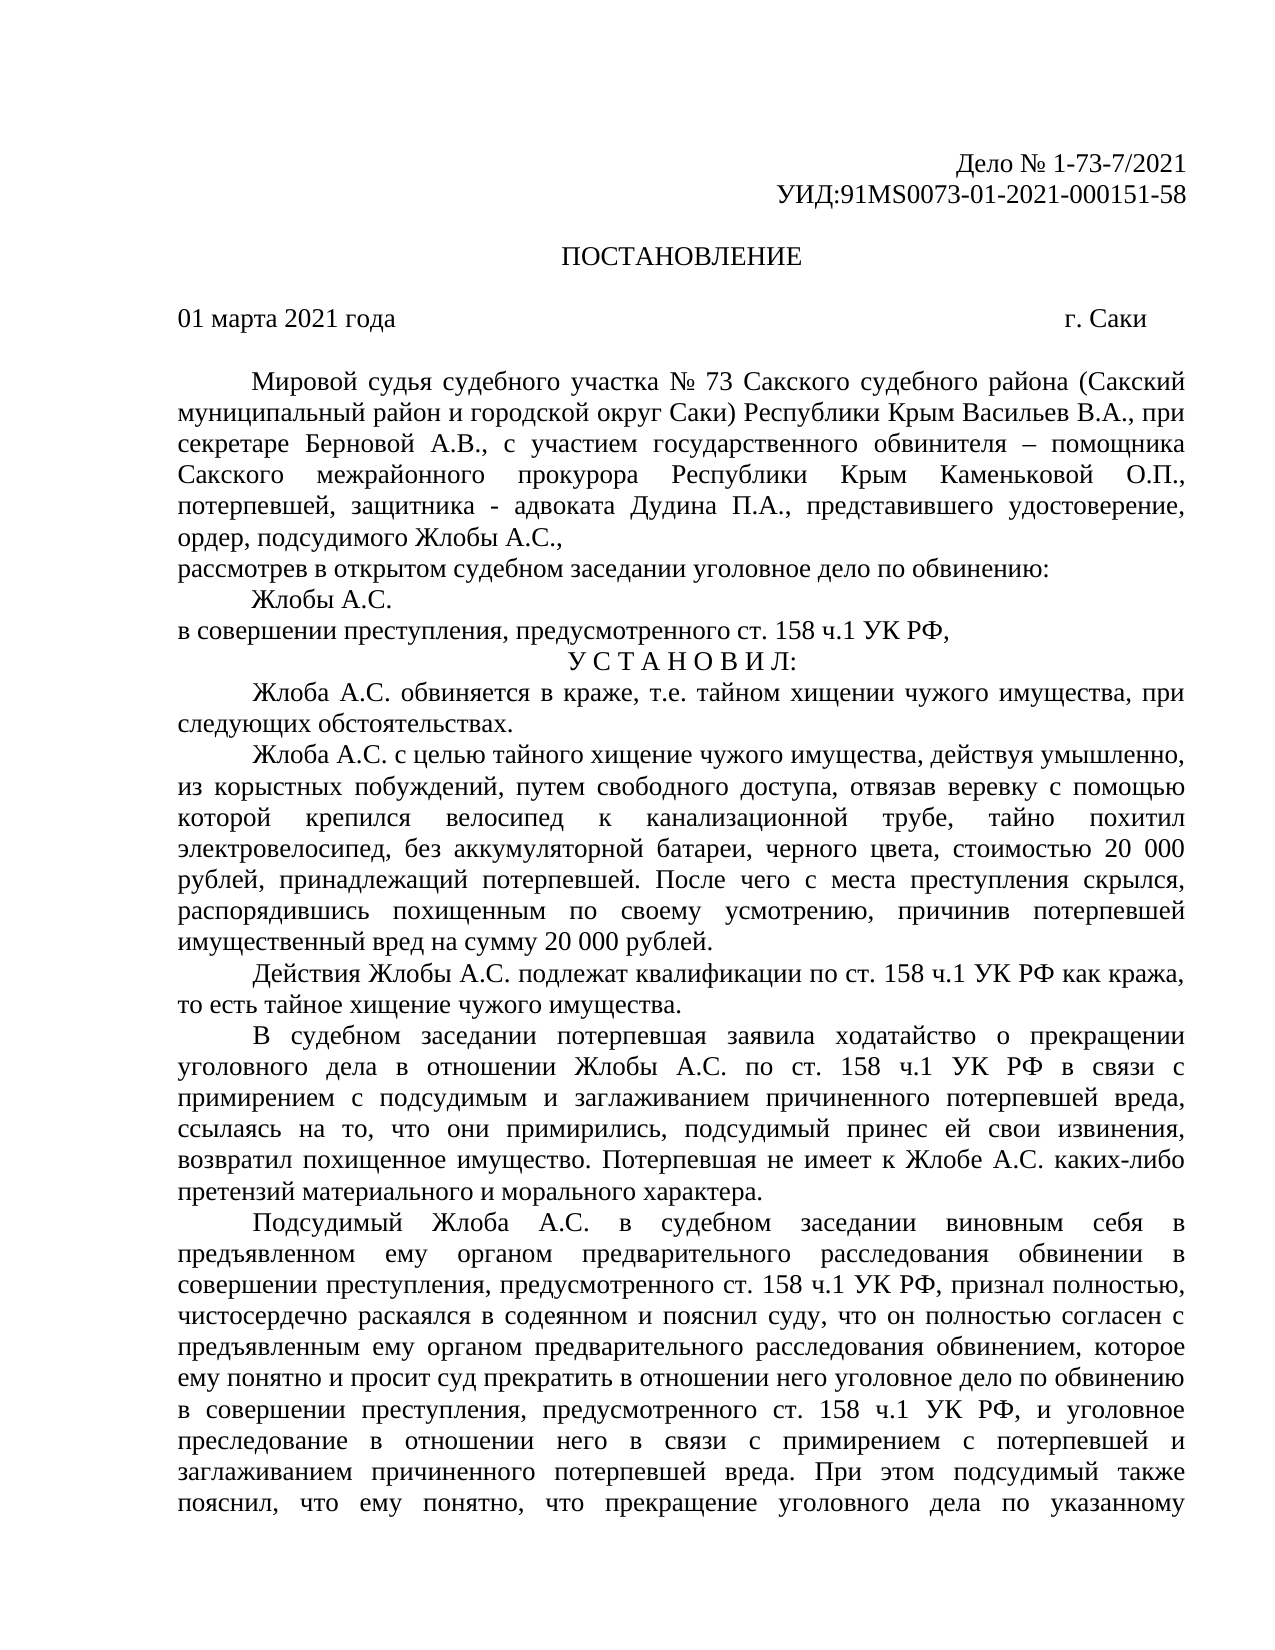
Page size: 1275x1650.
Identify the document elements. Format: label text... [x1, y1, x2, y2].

text рассмотрев в открытом судебном заседании уголовное дело по обвинению: [177, 552, 1186, 583]
text ПОСТАНОВЛЕНИЕ [177, 240, 1186, 271]
text В судебном заседании потерпевшая заявила ходатайство о прекращении уголовного дела в отношении Жлобы А.С. по ст. 158 ч.1 УК РФ в связи с примирением с подсудимым и заглаживанием причиненного потерпевшей вреда, ссылаясь на то, что они примирились, подсудимый принес ей свои извинения, возвратил похищенное имущество. Потерпевшая не имеет к Жлобе А.С. каких-либо претензий материального и морального характера. [177, 1019, 1186, 1206]
text У С Т А Н О В И Л: [177, 645, 1186, 676]
text Жлоба А.С. с целью тайного хищение чужого имущества, действуя умышленно, из корыстных побуждений, путем свободного доступа, отвязав веревку с помощью которой крепился велосипед к канализационной трубе, тайно похитил электровелосипед, без аккумуляторной батареи, черного цвета, стоимостью 20 000 рублей, принадлежащий потерпевшей. После чего с места преступления скрылся, распорядившись похищенным по своему усмотрению, причинив потерпевшей имущественный вред на сумму 20 000 рублей. [177, 739, 1186, 957]
text в совершении преступления, предусмотренного ст. 158 ч.1 УК РФ, [177, 614, 1186, 645]
text 01 марта 2021 года г. Саки [177, 303, 1186, 334]
text Действия Жлобы А.С. подлежат квалификации по ст. 158 ч.1 УК РФ как кража, то есть тайное хищение чужого имущества. [177, 957, 1186, 1019]
text Жлобы А.С. [251, 583, 1186, 614]
text УИД:91MS0073-01-2021-000151-58 [177, 178, 1186, 209]
text Дело № 1-73-7/2021 [177, 147, 1186, 178]
text Жлоба А.С. обвиняется в краже, т.е. тайном хищении чужого имущества, при следующих обстоятельствах. [177, 676, 1186, 739]
text Мировой судья судебного участка № 73 Сакского судебного района (Сакский муниципальный район и городской округ Саки) Республики Крым Васильев В.А., при секретаре Берновой А.В., с участием государственного обвинителя – помощника Сакского межрайонного прокурора Республики Крым Каменьковой О.П., потерпевшей, защитника - адвоката Дудина П.А., представившего удостоверение, ордер, подсудимого Жлобы А.С., [177, 365, 1186, 552]
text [177, 1206, 1186, 1517]
